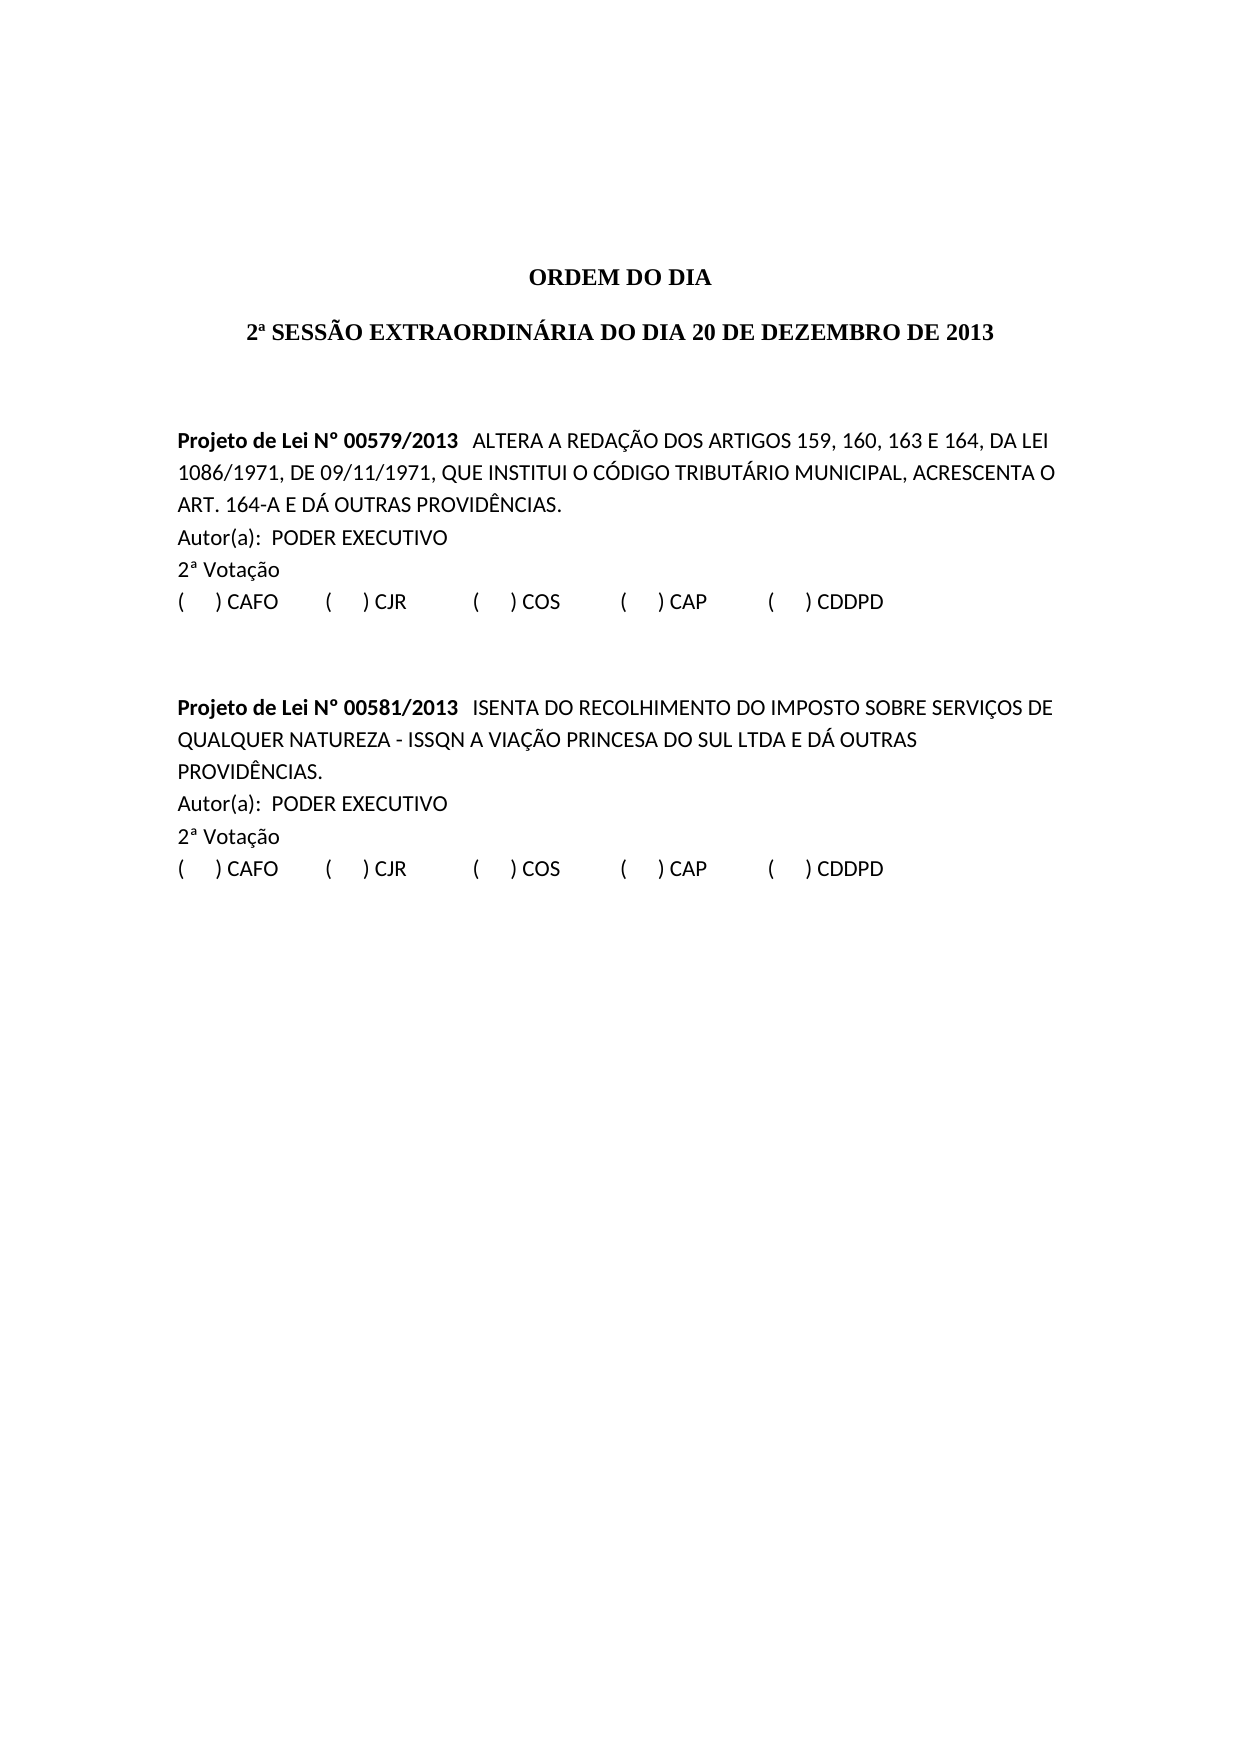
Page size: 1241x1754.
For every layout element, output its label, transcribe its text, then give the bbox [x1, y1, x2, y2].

text ORDEM DO DIA [177, 263, 1063, 290]
text Projeto de Lei Nº 00581/2013 ISENTA DO RECOLHIMENTO DO IMPOSTO SOBRE SERVIÇOS DE QUALQUER NATUREZA - ISSQN A VIAÇÃO PRINCESA DO SUL LTDA E DÁ OUTRAS PROVIDÊNCIAS. Autor(a): PODER EXECUTIVO 2ª Votação ( ) CAFO ( ) CJR ( ) COS ( ) CAP ( ) CDDPD [177, 693, 1063, 882]
text 2ª SESSÃO EXTRAORDINÁRIA DO DIA 20 DE DEZEMBRO DE 2013 [177, 318, 1063, 345]
text Projeto de Lei Nº 00579/2013 ALTERA A REDAÇÃO DOS ARTIGOS 159, 160, 163 E 164, DA LEI 1086/1971, DE 09/11/1971, QUE INSTITUI O CÓDIGO TRIBUTÁRIO MUNICIPAL, ACRESCENTA O ART. 164-A E DÁ OUTRAS PROVIDÊNCIAS. Autor(a): PODER EXECUTIVO 2ª Votação ( ) CAFO ( ) CJR ( ) COS ( ) CAP ( ) CDDPD [177, 426, 1063, 615]
